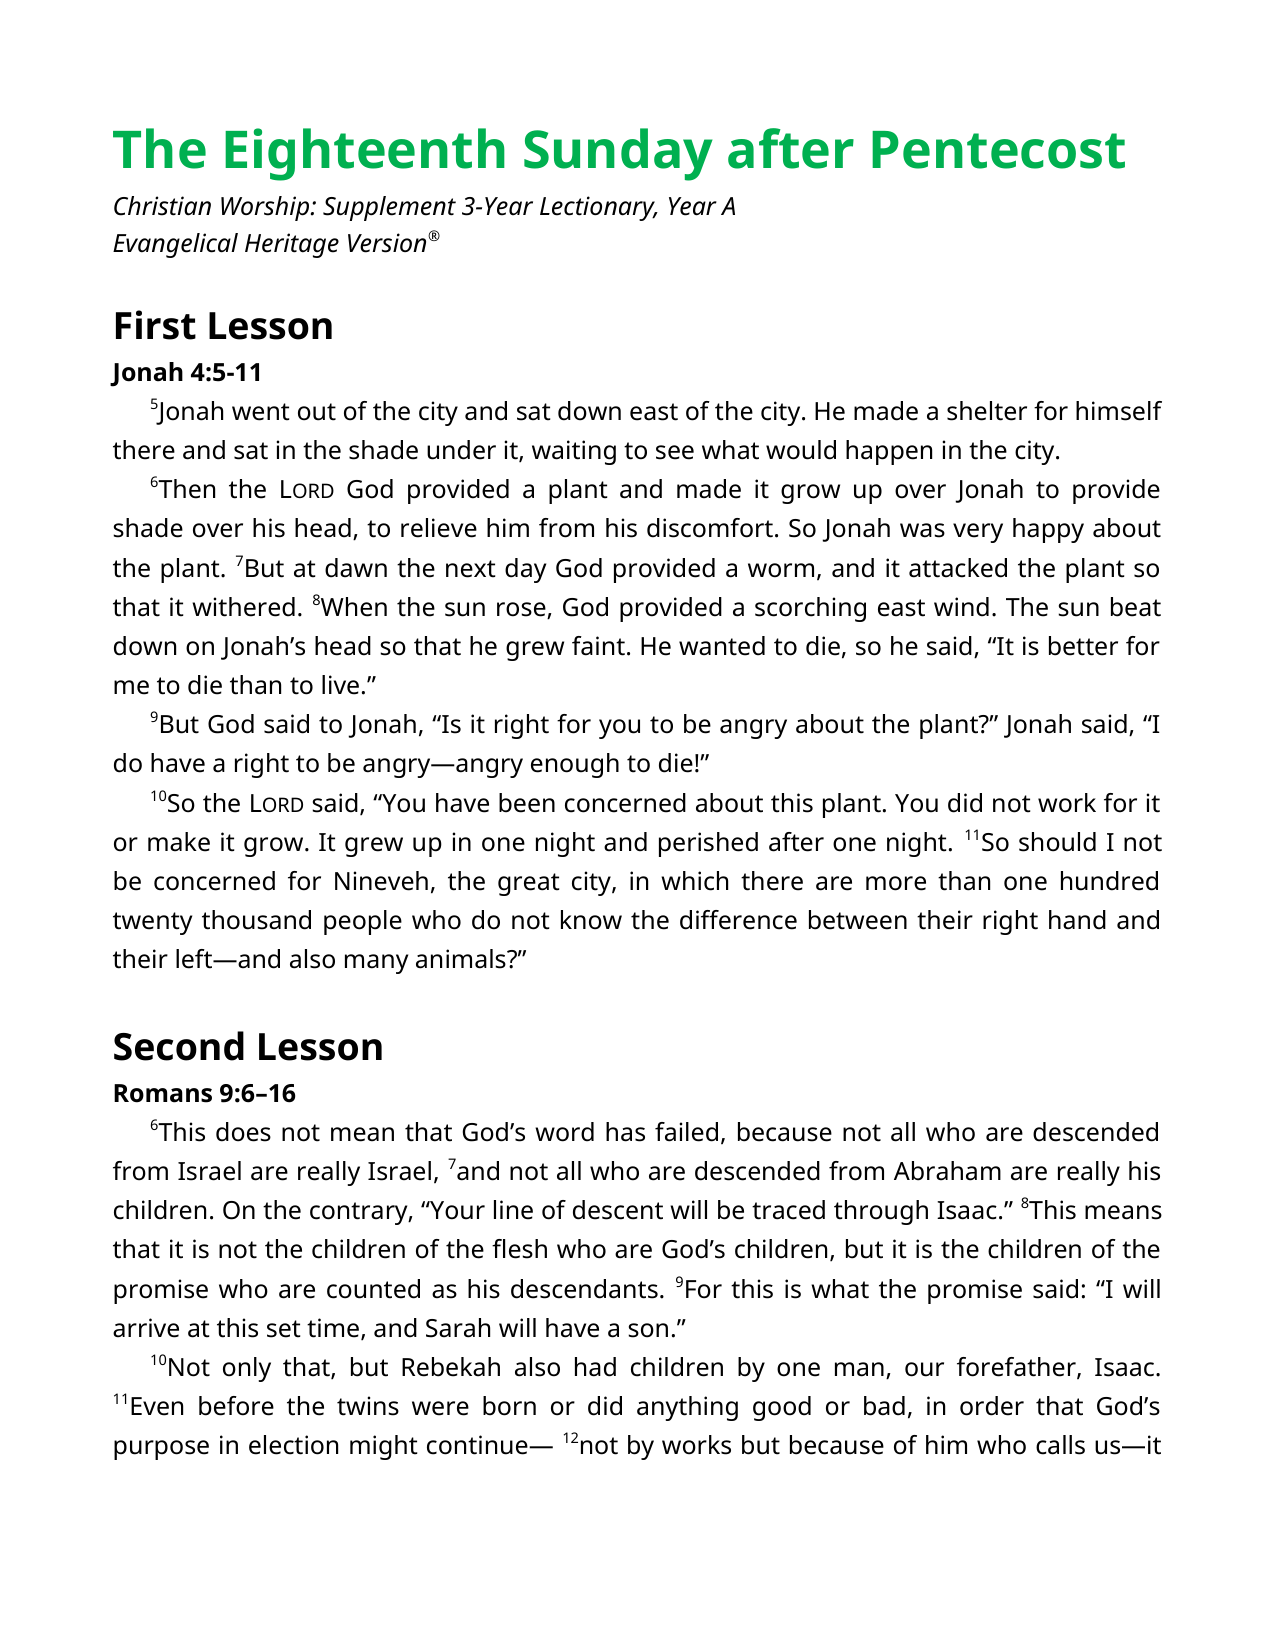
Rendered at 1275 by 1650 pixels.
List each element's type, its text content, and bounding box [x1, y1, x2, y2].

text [112, 1349, 1162, 1462]
text 6This does not mean that God’s word has failed, because not all who are descended from Israel are really Israel, 7and not all who are descended from Abraham are really his children. On the contrary, “Your line of descent will be traced through Isaac.” 8This means that it is not the children of the flesh who are God’s children, but it is the children of the promise who are counted as his descendants. 9For this is what the promise said: “I will arrive at this set time, and Sarah will have a son.” [112, 1114, 1162, 1344]
text Romans 9:6–16 [112, 1075, 1162, 1109]
text 6Then the Lord God provided a plant and made it grow up over Jonah to provide shade over his head, to relieve him from his discomfort. So Jonah was very happy about the plant. 7But at dawn the next day God provided a worm, and it attacked the plant so that it withered. 8When the sun rose, God provided a scorching east wind. The sun beat down on Jonah’s head so that he grew faint. He wanted to die, so he said, “It is better for me to die than to live.” [112, 472, 1162, 702]
text 10So the Lord said, “You have been concerned about this plant. You did not work for it or make it grow. It grew up in one night and perished after one night. 11So should I not be concerned for Nineveh, the great city, in which there are more than one hundred twenty thousand people who do not know the difference between their right hand and their left—and also many animals?” [112, 785, 1162, 976]
text 5Jonah went out of the city and sat down east of the city. He made a shelter for himself there and sat in the shade under it, waiting to see what would happen in the city. [112, 394, 1162, 467]
text The Eighteenth Sunday after Pentecost [112, 112, 1162, 183]
text 9But God said to Jonah, “Is it right for you to be angry about the plant?” Jonah said, “I do have a right to be angry—angry enough to die!” [112, 707, 1162, 780]
text First Lesson [112, 299, 1162, 350]
text Jonah 4:5-11 [112, 354, 1162, 388]
text Second Lesson [112, 1020, 1162, 1071]
text Evangelical Heritage Version® [112, 226, 1162, 260]
text Christian Worship: Supplement 3-Year Lectionary, Year A [112, 189, 1162, 223]
